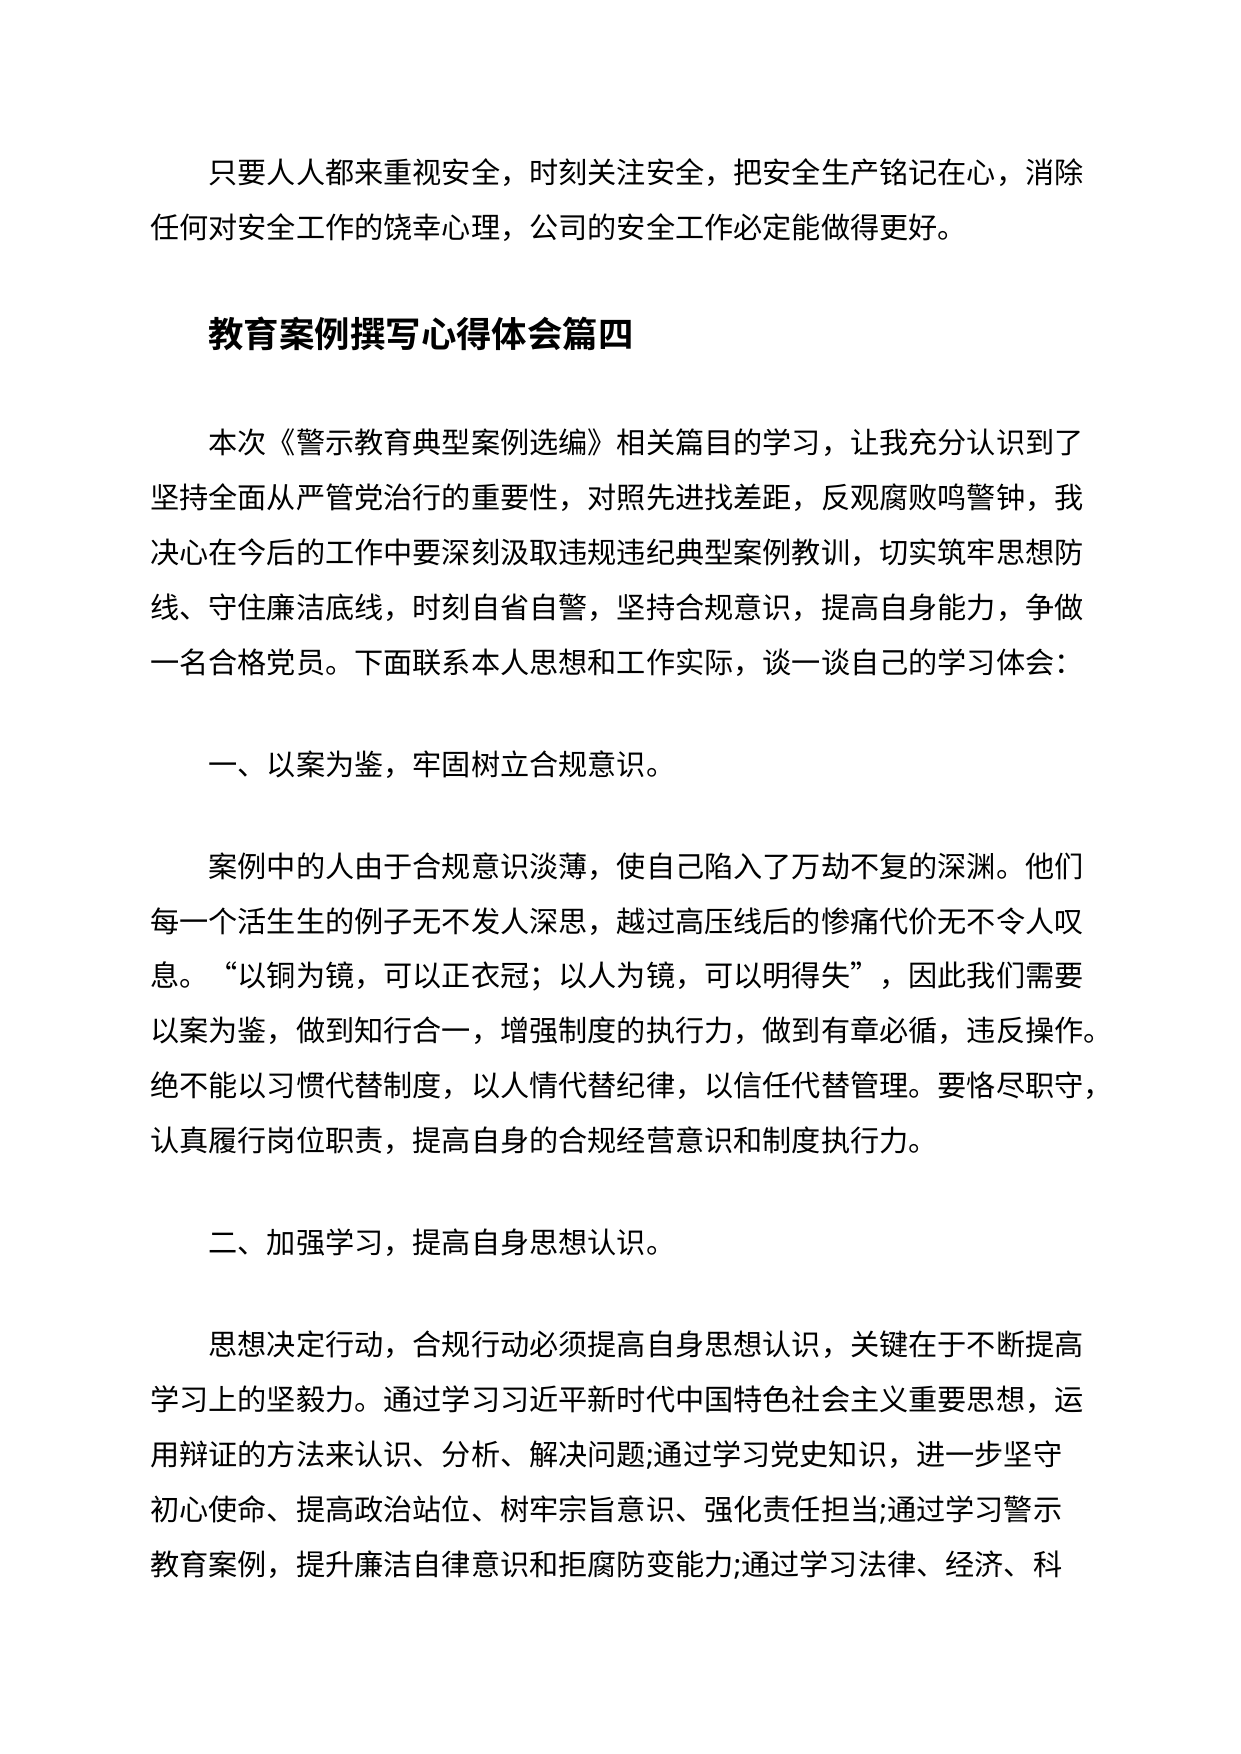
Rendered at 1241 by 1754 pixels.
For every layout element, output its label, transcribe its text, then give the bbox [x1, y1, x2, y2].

text 一、以案为鉴，牢固树立合规意识。 [150, 741, 1090, 784]
text 教育案例撰写心得体会篇四 [150, 307, 1090, 358]
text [150, 1321, 1090, 1583]
text 案例中的人由于合规意识淡薄，使自己陷入了万劫不复的深渊。他们每一个活生生的例子无不发人深思，越过高压线后的惨痛代价无不令人叹息。“以铜为镜，可以正衣冠；以人为镜，可以明得失”，因此我们需要以案为鉴，做到知行合一，增强制度的执行力，做到有章必循，违反操作。绝不能以习惯代替制度，以人情代替纪律，以信任代替管理。要恪尽职守，认真履行岗位职责，提高自身的合规经营意识和制度执行力。 [150, 843, 1090, 1160]
text 本次《警示教育典型案例选编》相关篇目的学习，让我充分认识到了坚持全面从严管党治行的重要性，对照先进找差距，反观腐败鸣警钟，我决心在今后的工作中要深刻汲取违规违纪典型案例教训，切实筑牢思想防线、守住廉洁底线，时刻自省自警，坚持合规意识，提高自身能力，争做一名合格党员。下面联系本人思想和工作实际，谈一谈自己的学习体会： [150, 420, 1090, 682]
text 只要人人都来重视安全，时刻关注安全，把安全生产铭记在心，消除任何对安全工作的饶幸心理，公司的安全工作必定能做得更好。 [150, 150, 1090, 247]
text 二、加强学习，提高自身思想认识。 [150, 1219, 1090, 1262]
